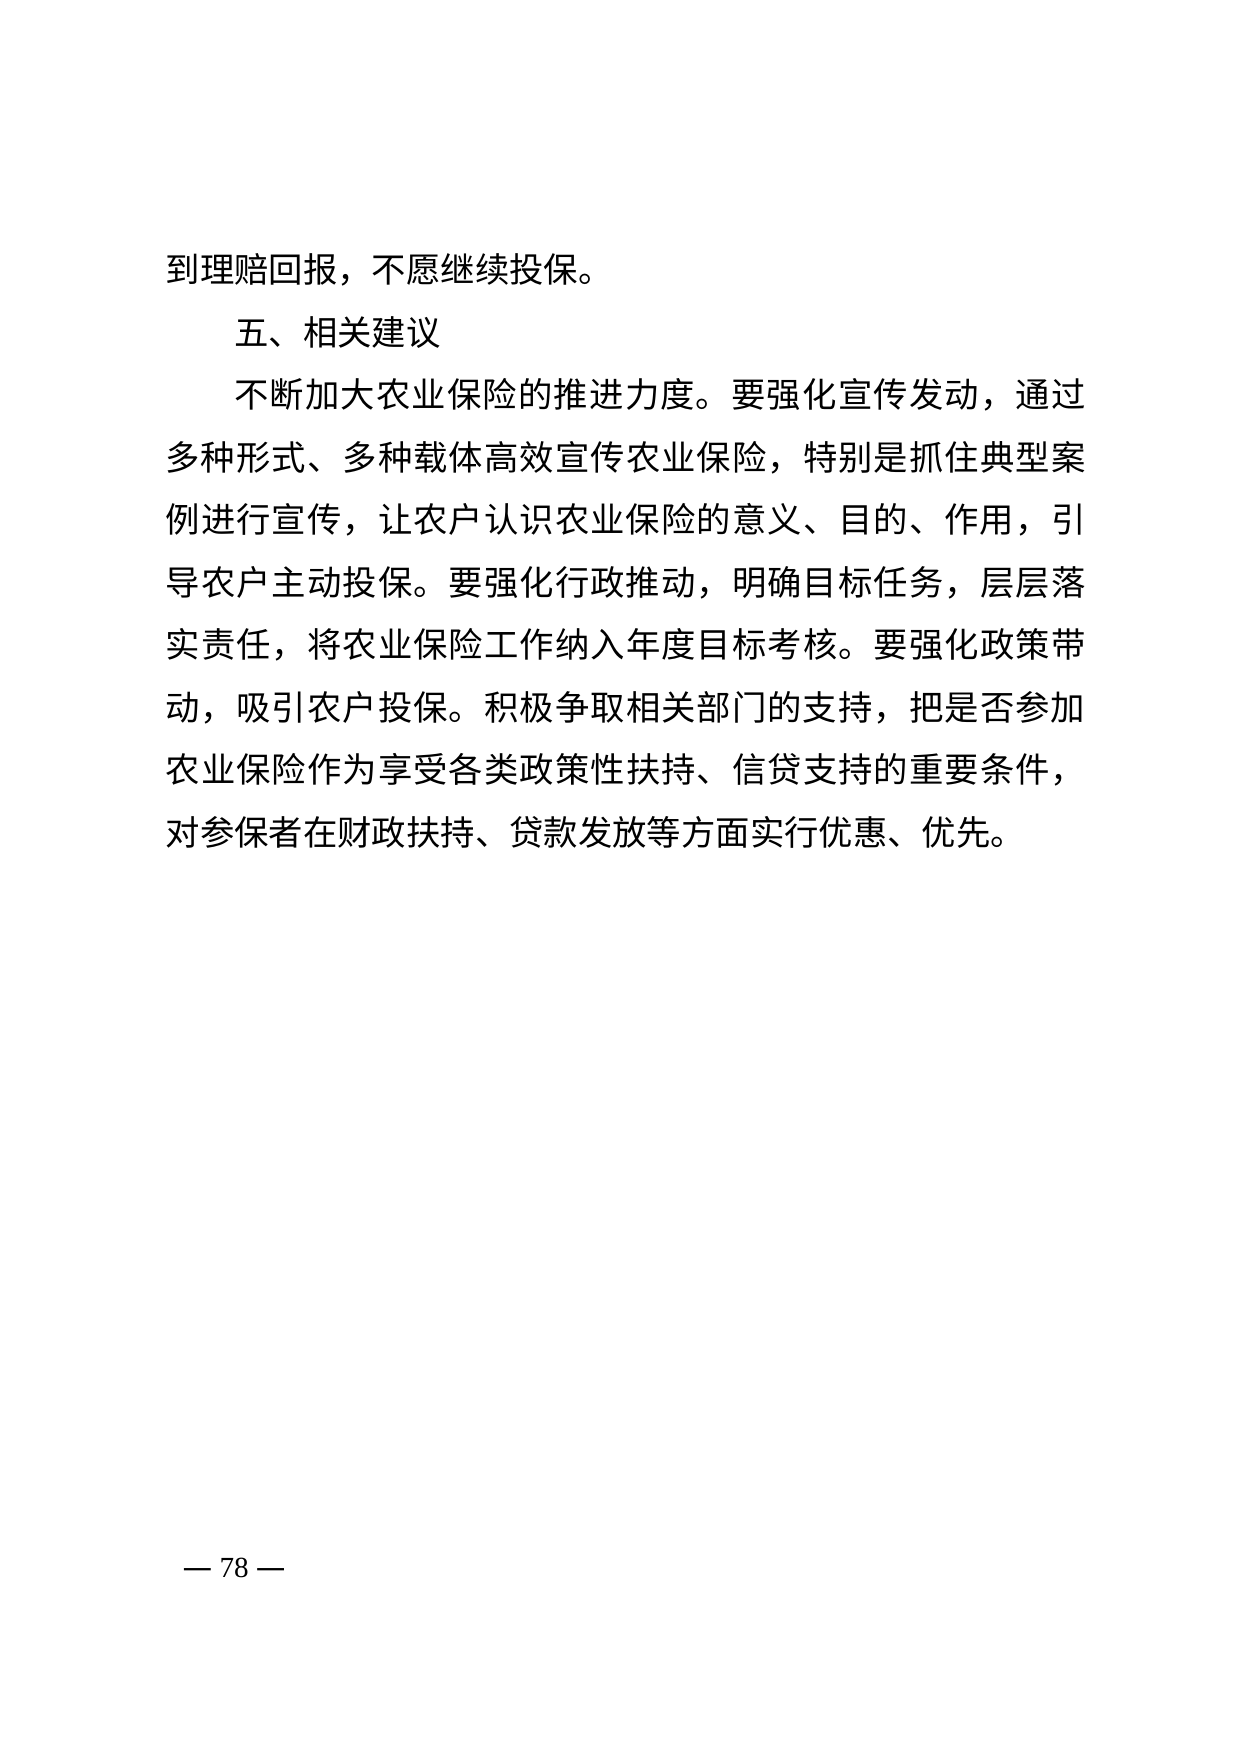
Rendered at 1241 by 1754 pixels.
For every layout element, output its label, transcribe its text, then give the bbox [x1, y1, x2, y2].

text 不断加大农业保险的推进力度。要强化宣传发动，通过多种形式、多种载体高效宣传农业保险，特别是抓住典型案例进行宣传，让农户认识农业保险的意义、目的、作用，引导农户主动投保。要强化行政推动，明确目标任务，层层落实责任，将农业保险工作纳入年度目标考核。要强化政策带动，吸引农户投保。积极争取相关部门的支持，把是否参加农业保险作为享受各类政策性扶持、信贷支持的重要条件，对参保者在财政扶持、贷款发放等方面实行优惠、优先。 [165, 358, 1087, 858]
text 五、相关建议 [165, 295, 1087, 358]
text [165, 233, 1087, 295]
